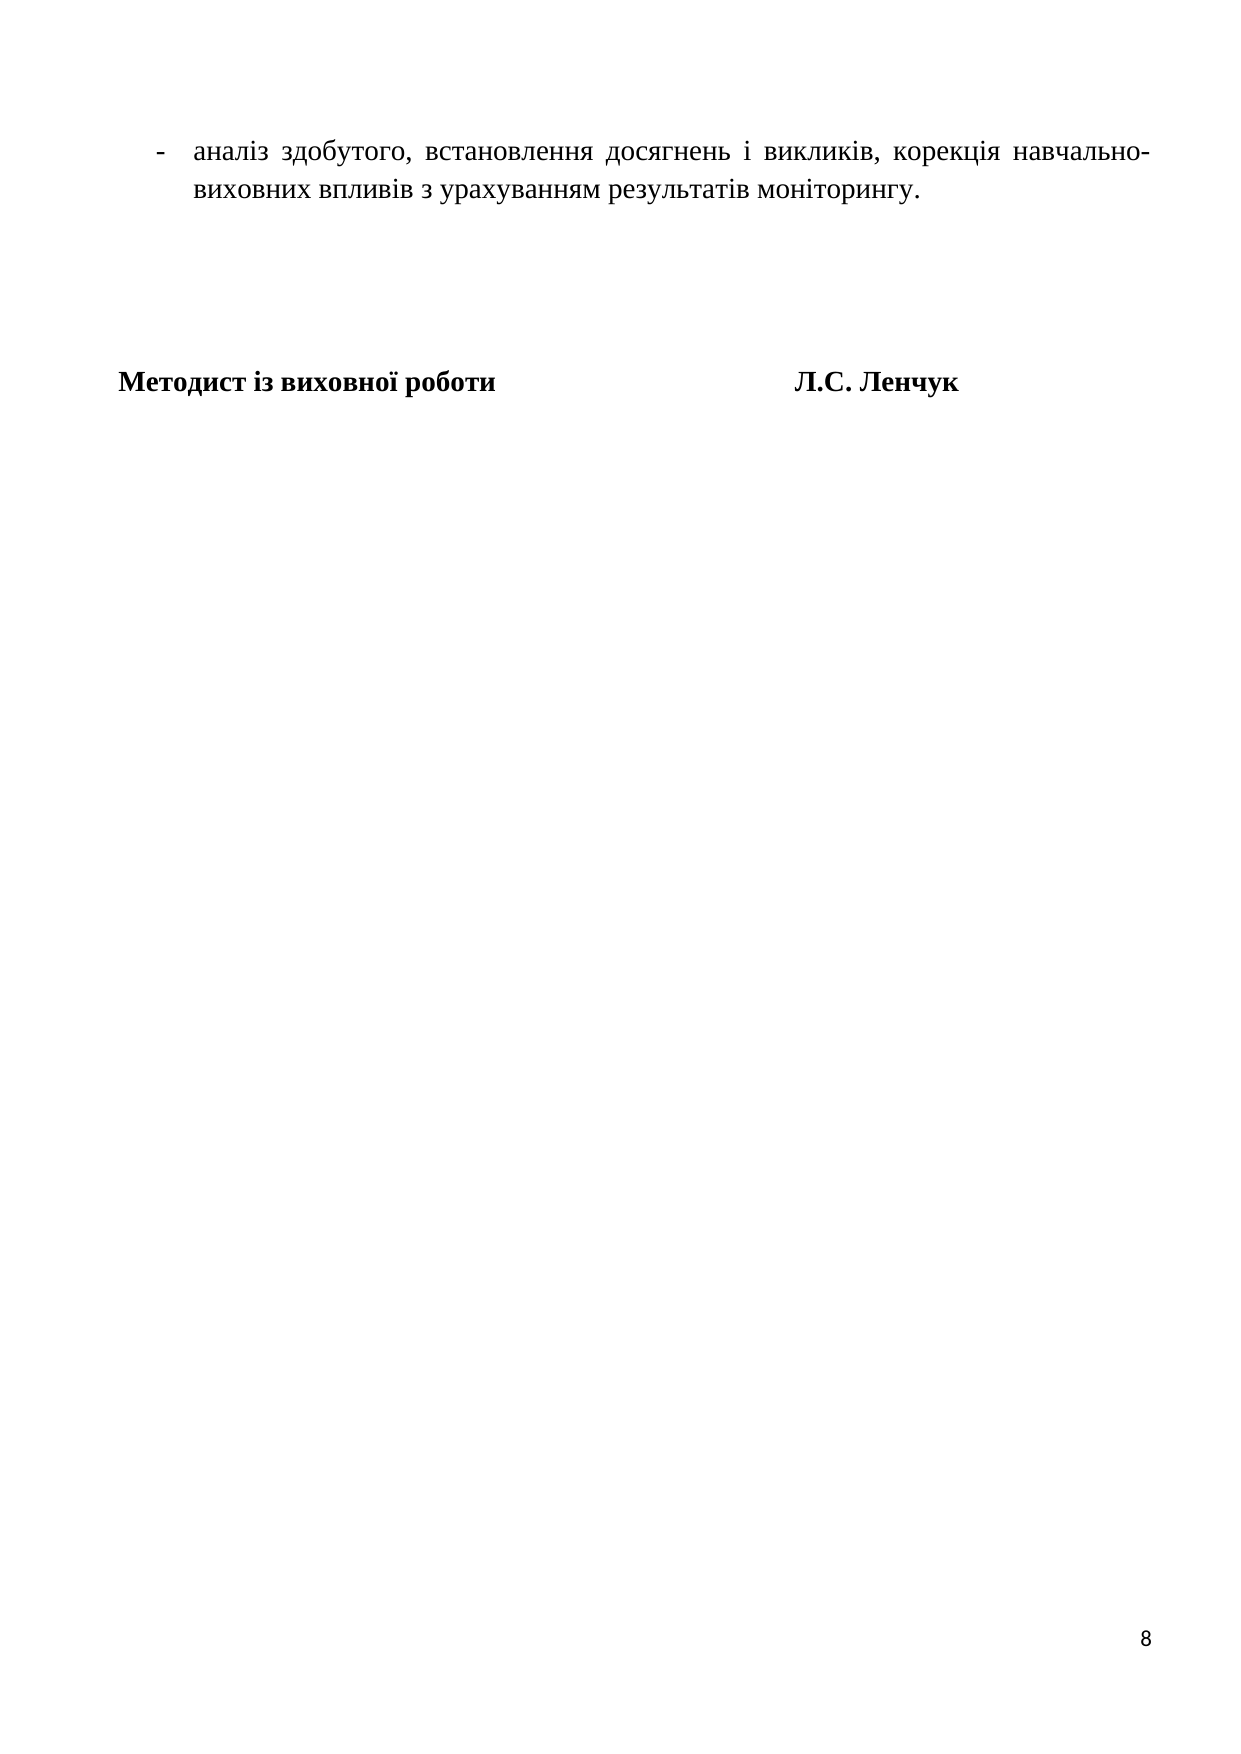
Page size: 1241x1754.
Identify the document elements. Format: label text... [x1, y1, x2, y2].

text Методист із виховної роботи Л.С. Ленчук [118, 364, 1152, 398]
list аналіз здобутого, встановлення досягнень і викликів, корекція навчально-виховних впливів з урахуванням результатів моніторингу. [156, 133, 1152, 205]
